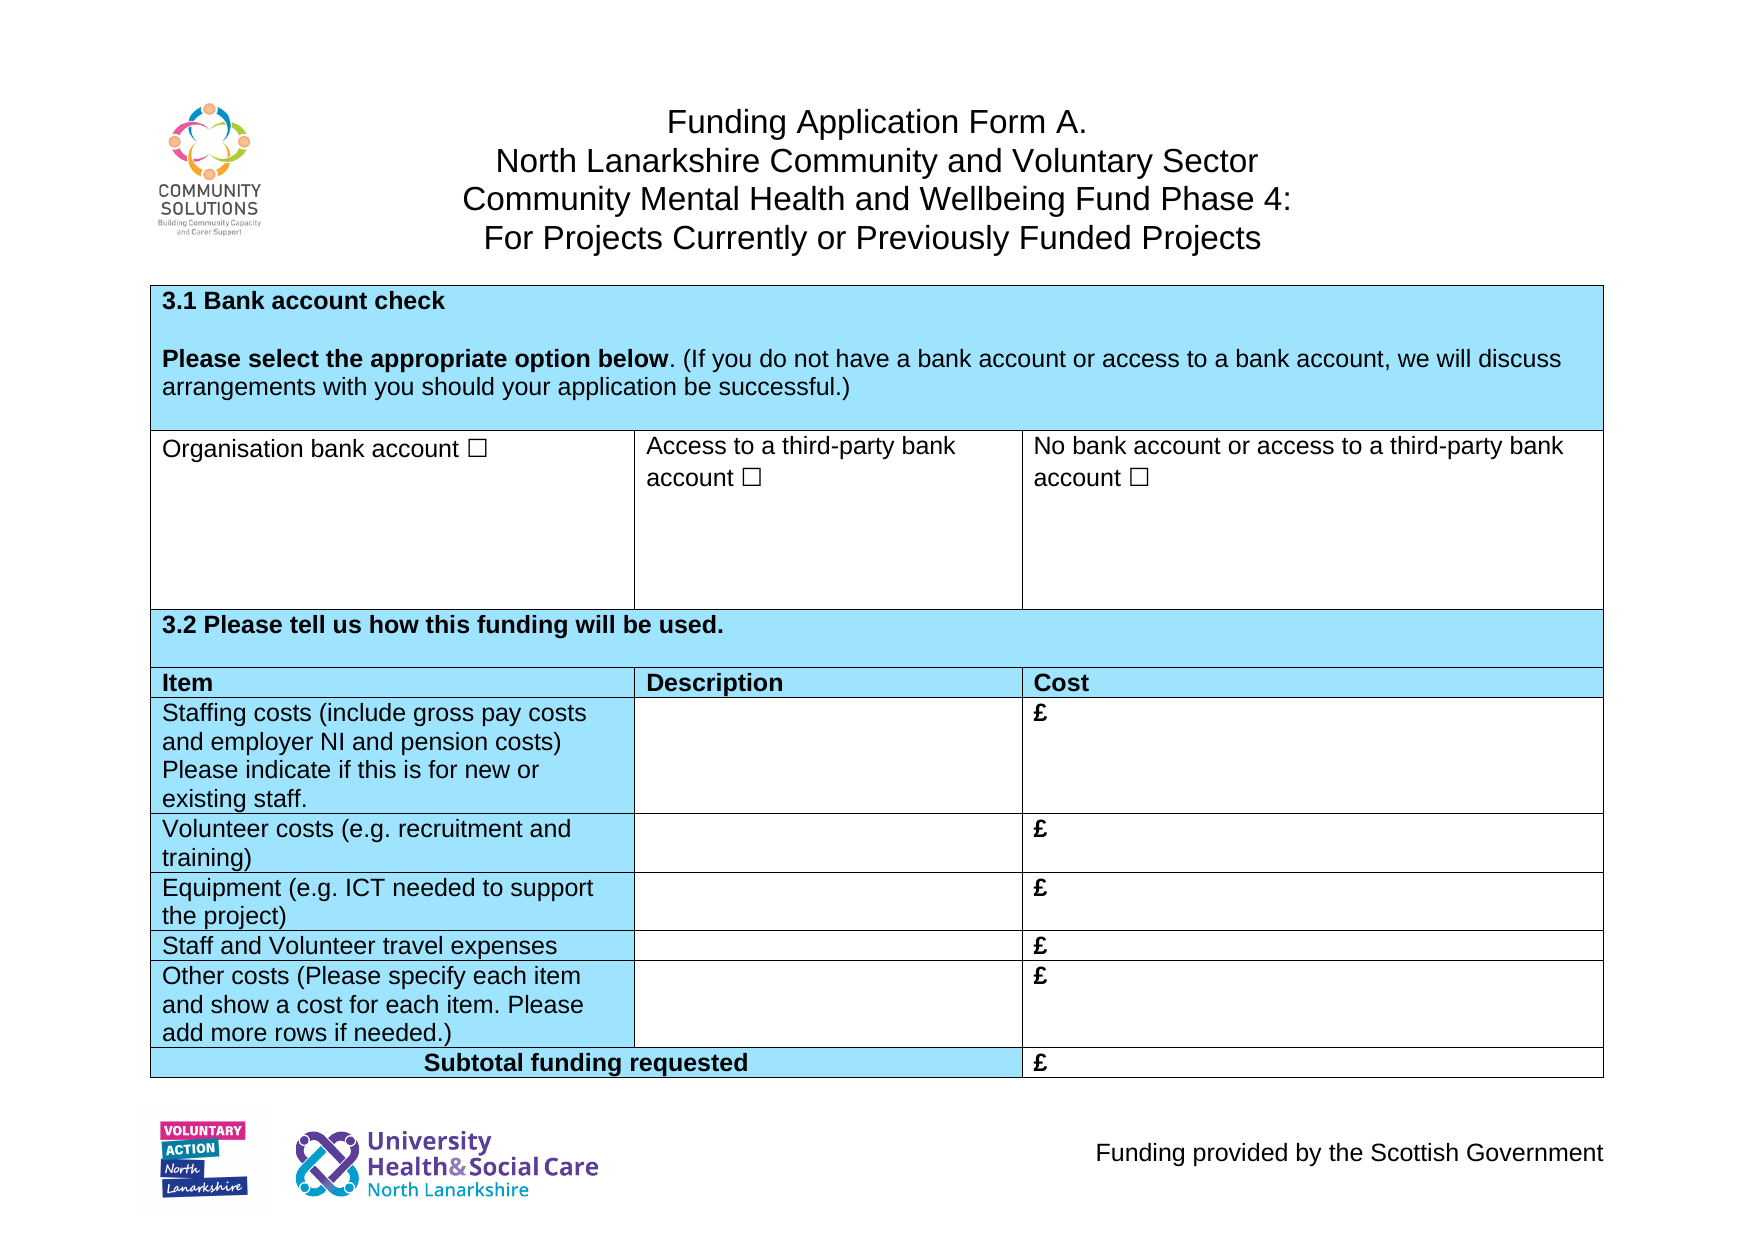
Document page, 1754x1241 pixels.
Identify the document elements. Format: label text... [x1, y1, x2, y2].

table_cell £ [1023, 698, 1603, 813]
table_cell £ [1023, 961, 1603, 1047]
table_cell £ [1023, 873, 1603, 930]
table_cell 3.2 Please tell us how this funding will be used. [151, 610, 1603, 667]
table_cell Description [635, 668, 1022, 697]
table_cell £ [1023, 814, 1603, 872]
table_cell [635, 873, 1022, 930]
table_cell 3.1 Bank account check Please select the appropriate option below. (If you do not have a bank account or access to a bank account, we will discuss arrangements with you should your application be successful.) [151, 286, 1603, 430]
table_cell No bank account or access to a third-party bank account [1023, 431, 1603, 609]
table_cell Staff and Volunteer travel expenses [151, 931, 634, 960]
table_cell Volunteer costs (e.g. recruitment and training) [151, 814, 634, 872]
table_cell [635, 961, 1022, 1047]
table_cell Staffing costs (include gross pay costs and employer NI and pension costs) Please indicate if this is for new or existing staff. [151, 698, 634, 813]
picture [142, 1103, 266, 1216]
table_cell Organisation bank account [151, 431, 634, 609]
table_cell £ [1023, 1048, 1603, 1077]
table_cell [635, 698, 1022, 813]
table_cell Subtotal funding requested [151, 1048, 1022, 1077]
table_cell Access to a third-party bank account [635, 431, 1022, 609]
table_cell Other costs (Please specify each item and show a cost for each item. Please add more rows if needed.) [151, 961, 634, 1047]
table_cell [635, 931, 1022, 960]
table_cell Item [151, 668, 634, 697]
table_cell Cost [1023, 668, 1603, 697]
picture [295, 1130, 599, 1198]
picture [150, 103, 268, 236]
table_cell [635, 814, 1022, 872]
table_cell Equipment (e.g. ICT needed to support the project) [151, 873, 634, 930]
table_cell £ [1023, 931, 1603, 960]
